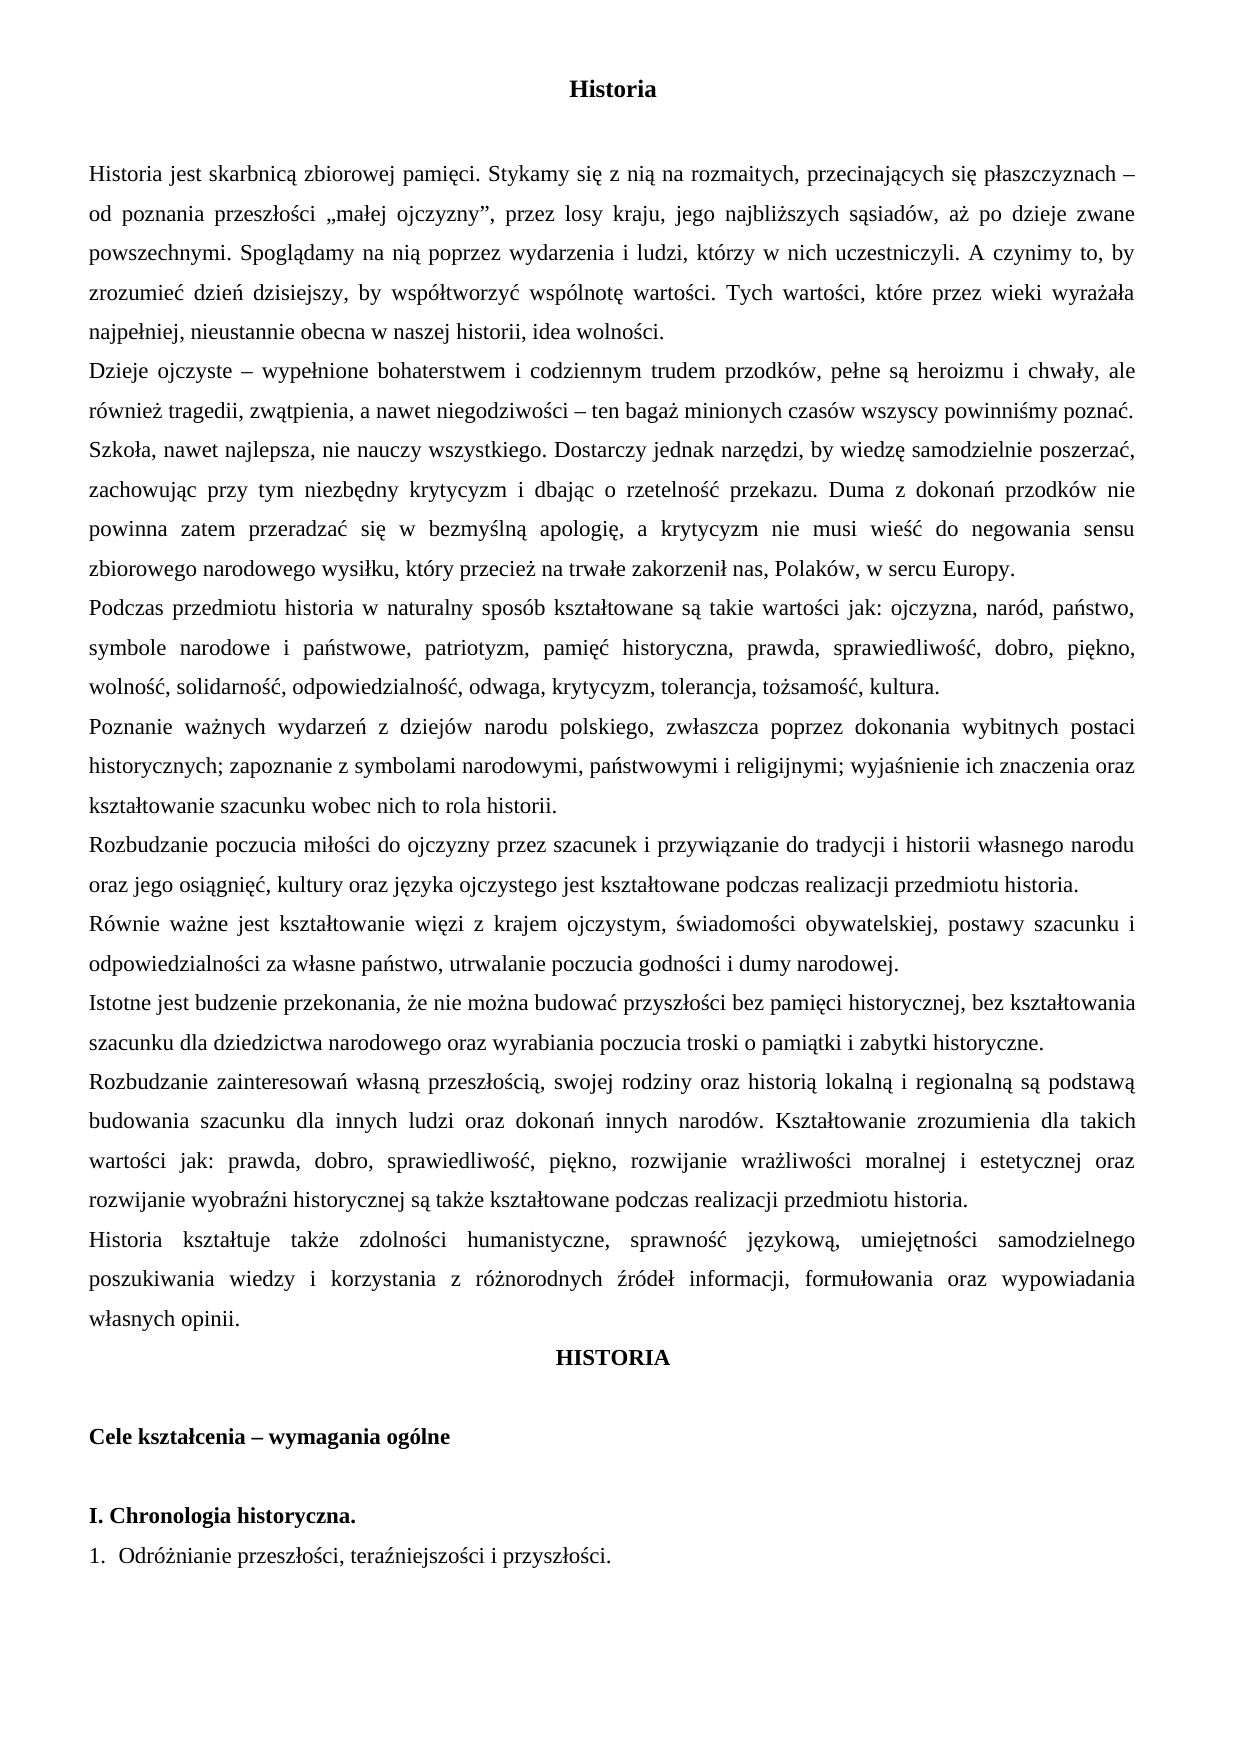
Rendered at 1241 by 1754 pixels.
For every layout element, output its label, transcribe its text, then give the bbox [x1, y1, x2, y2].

text Podczas przedmiotu historia w naturalny sposób kształtowane są takie wartości jak: ojczyzna, naród, państwo, symbole narodowe i państwowe, patriotyzm, pamięć historyczna, prawda, sprawiedliwość, dobro, piękno, wolność, solidarność, odpowiedzialność, odwaga, krytycyzm, tolerancja, tożsamość, kultura. [89, 594, 1137, 700]
text Równie ważne jest kształtowanie więzi z krajem ojczystym, świadomości obywatelskiej, postawy szacunku i odpowiedzialności za własne państwo, utrwalanie poczucia godności i dumy narodowej. [89, 910, 1137, 976]
text Dzieje ojczyste – wypełnione bohaterstwem i codziennym trudem przodków, pełne są heroizmu i chwały, ale również tragedii, zwątpienia, a nawet niegodziwości – ten bagaż minionych czasów wszyscy powinniśmy poznać. [89, 357, 1137, 423]
text Rozbudzanie poczucia miłości do ojczyzny przez szacunek i przywiązanie do tradycji i historii własnego narodu oraz jego osiągnięć, kultury oraz języka ojczystego jest kształtowane podczas realizacji przedmiotu historia. [89, 831, 1137, 897]
text Historia kształtuje także zdolności humanistyczne, sprawność językową, umiejętności samodzielnego poszukiwania wiedzy i korzystania z różnorodnych źródeł informacji, formułowania oraz wypowiadania własnych opinii. [89, 1226, 1137, 1331]
text Cele kształcenia – wymagania ogólne [89, 1423, 1137, 1450]
text Istotne jest budzenie przekonania, że nie można budować przyszłości bez pamięci historycznej, bez kształtowania szacunku dla dziedzictwa narodowego oraz wyrabiania poczucia troski o pamiątki i zabytki historyczne. [89, 989, 1137, 1055]
text Rozbudzanie zainteresowań własną przeszłością, swojej rodziny oraz historią lokalną i regionalną są podstawą budowania szacunku dla innych ludzi oraz dokonań innych narodów. Kształtowanie zrozumienia dla takich wartości jak: prawda, dobro, sprawiedliwość, piękno, rozwijanie wrażliwości moralnej i estetycznej oraz rozwijanie wyobraźni historycznej są także kształtowane podczas realizacji przedmiotu historia. [89, 1068, 1137, 1213]
text Historia jest skarbnicą zbiorowej pamięci. Stykamy się z nią na rozmaitych, przecinających się płaszczyznach – od poznania przeszłości „małej ojczyzny”, przez losy kraju, jego najbliższych sąsiadów, aż po dzieje zwane powszechnymi. Spoglądamy na nią poprzez wydarzenia i ludzi, którzy w nich uczestniczyli. A czynimy to, by zrozumieć dzień dzisiejszy, by współtworzyć wspólnotę wartości. Tych wartości, które przez wieki wyrażała najpełniej, nieustannie obecna w naszej historii, idea wolności. [89, 160, 1137, 344]
text I. Chronologia historyczna. [89, 1502, 1137, 1529]
text Poznanie ważnych wydarzeń z dziejów narodu polskiego, zwłaszcza poprzez dokonania wybitnych postaci historycznych; zapoznanie z symbolami narodowymi, państwowymi i religijnymi; wyjaśnienie ich znaczenia oraz kształtowanie szacunku wobec nich to rola historii. [89, 713, 1137, 818]
text Szkoła, nawet najlepsza, nie nauczy wszystkiego. Dostarczy jednak narzędzi, by wiedzę samodzielnie poszerzać, zachowując przy tym niezbędny krytycyzm i dbając o rzetelność przekazu. Duma z dokonań przodków nie powinna zatem przeradzać się w bezmyślną apologię, a krytycyzm nie musi wieść do negowania sensu zbiorowego narodowego wysiłku, który przecież na trwałe zakorzenił nas, Polaków, w sercu Europy. [89, 436, 1137, 581]
list Odróżnianie przeszłości, teraźniejszości i przyszłości. [89, 1542, 1137, 1568]
text HISTORIA [89, 1344, 1137, 1371]
text Historia [89, 74, 1137, 103]
